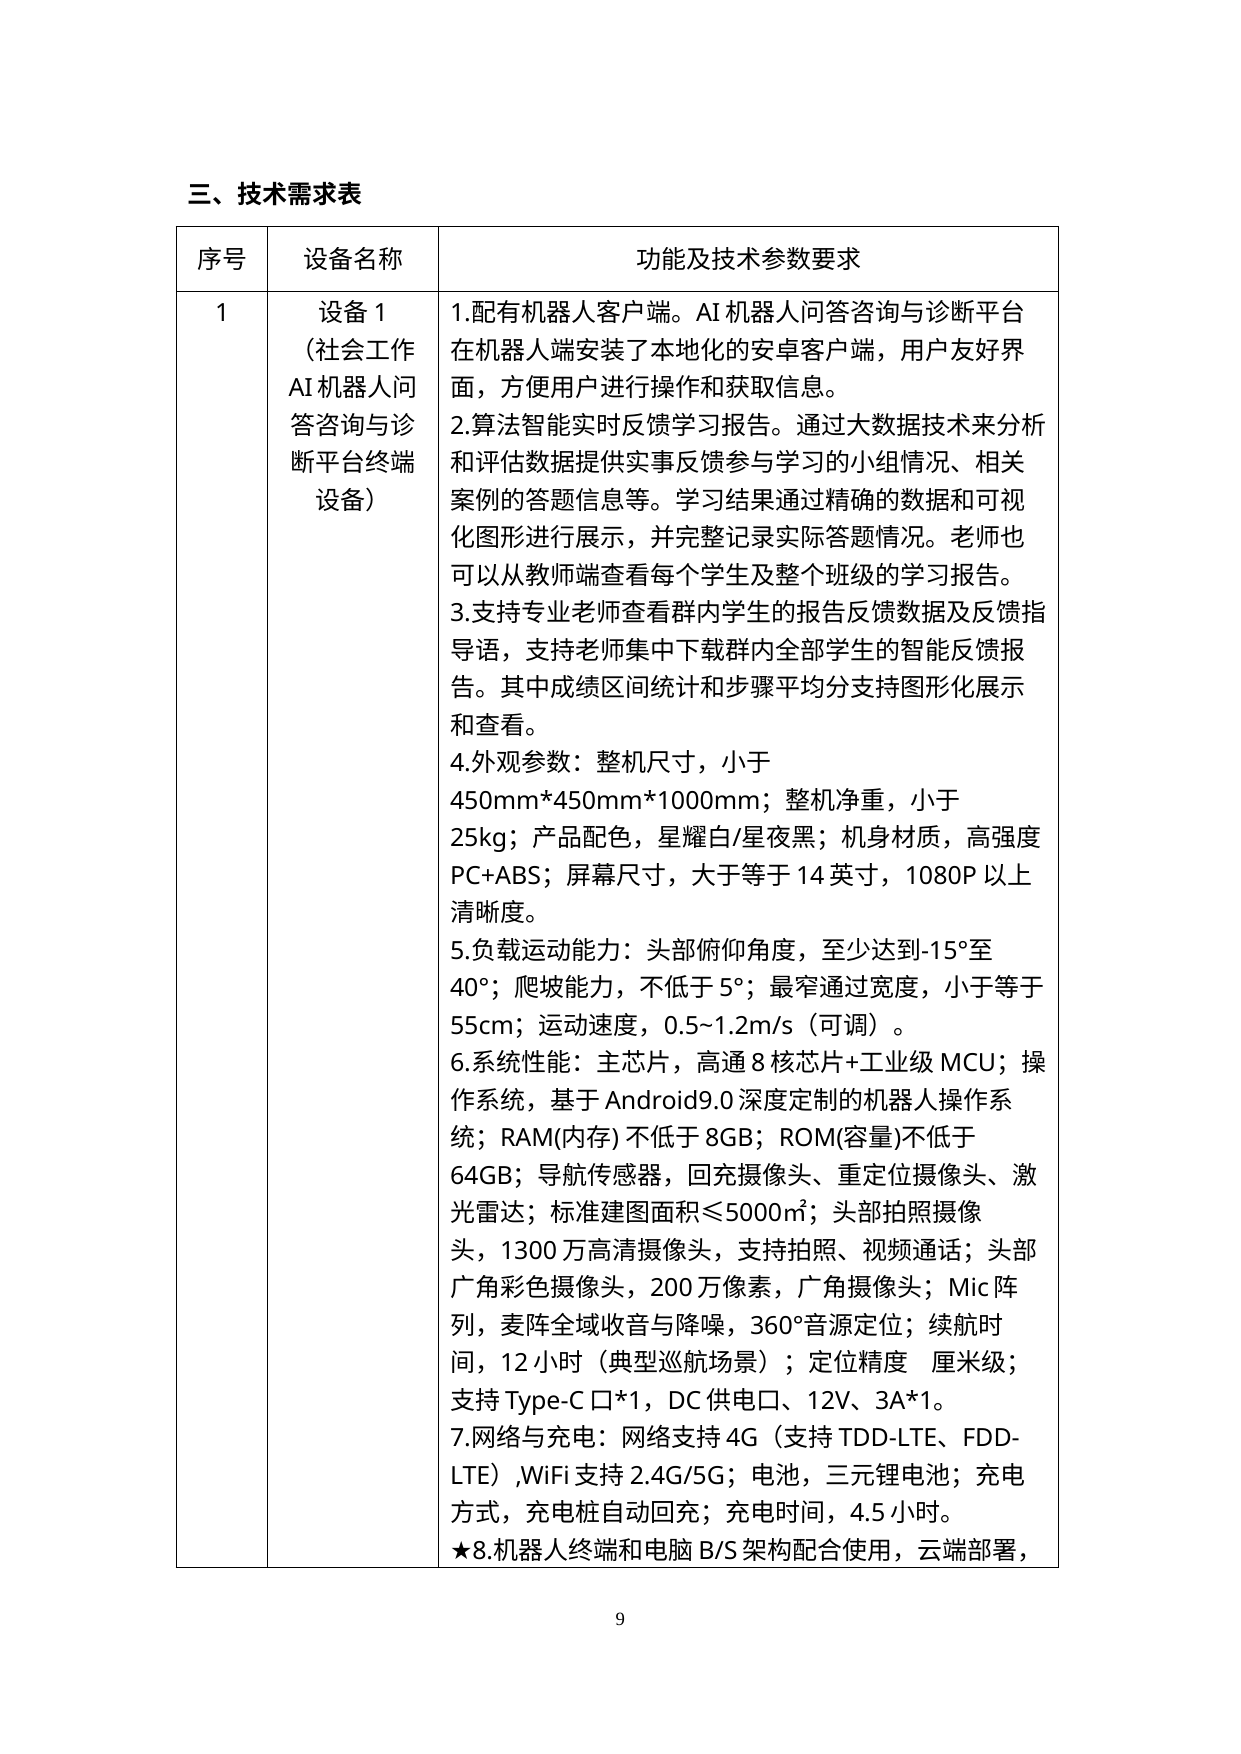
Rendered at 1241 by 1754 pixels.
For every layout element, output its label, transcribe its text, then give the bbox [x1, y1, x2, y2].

table_header 序号 [177, 227, 267, 291]
text 三、技术需求表 [187, 178, 1053, 209]
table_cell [439, 292, 1058, 1567]
table_cell 1 [177, 292, 267, 1567]
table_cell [268, 292, 438, 1567]
table_header 设备名称 [268, 227, 438, 291]
table_header 功能及技术参数要求 [439, 227, 1058, 291]
